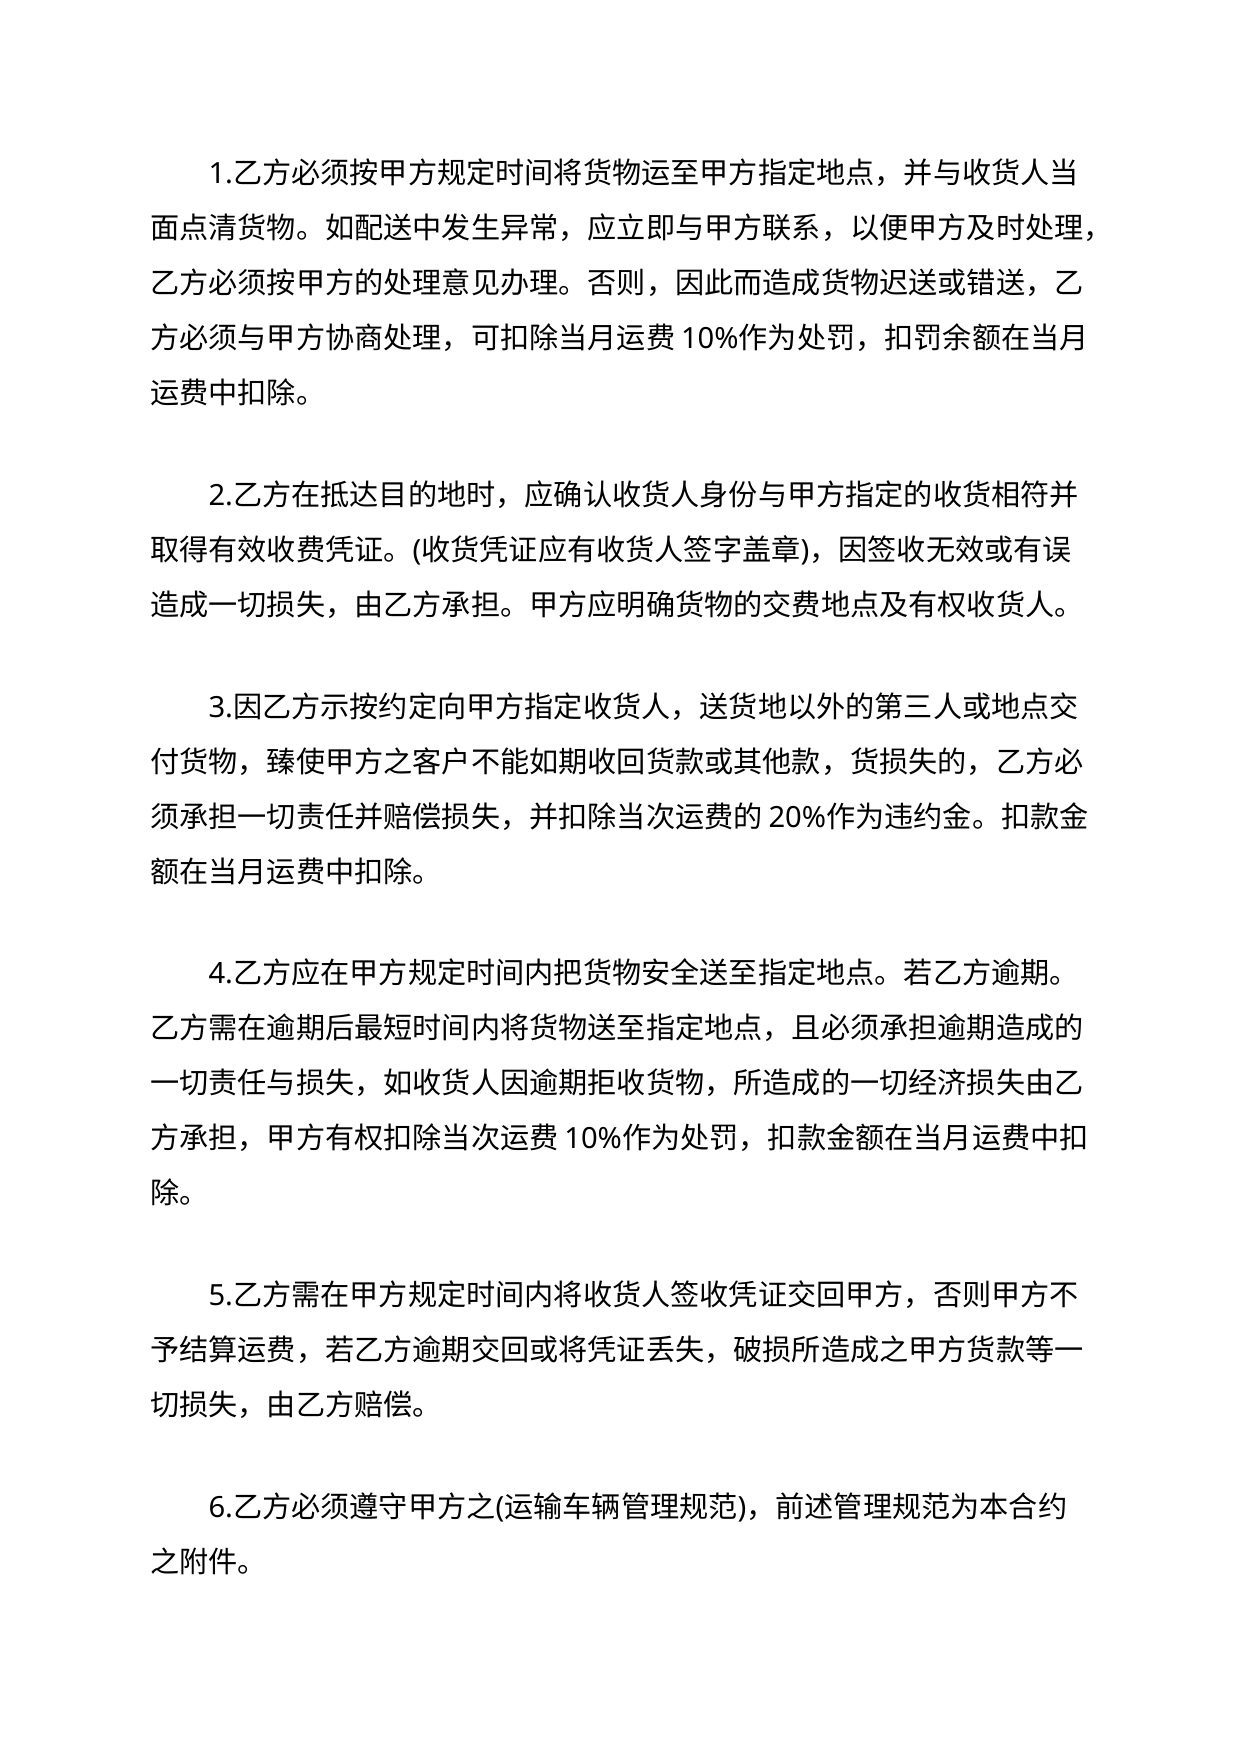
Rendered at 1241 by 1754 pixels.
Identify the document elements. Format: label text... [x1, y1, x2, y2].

text 3.因乙方示按约定向甲方指定收货人，送货地以外的第三人或地点交付货物，臻使甲方之客户不能如期收回货款或其他款，货损失的，乙方必须承担一切责任并赔偿损失，并扣除当次运费的20%作为违约金。扣款金额在当月运费中扣除。 [150, 683, 1090, 891]
text 5.乙方需在甲方规定时间内将收货人签收凭证交回甲方，否则甲方不予结算运费，若乙方逾期交回或将凭证丢失，破损所造成之甲方货款等一切损失，由乙方赔偿。 [150, 1272, 1090, 1424]
text 2.乙方在抵达目的地时，应确认收货人身份与甲方指定的收货相符并取得有效收费凭证。(收货凭证应有收货人签字盖章)，因签收无效或有误造成一切损失，由乙方承担。甲方应明确货物的交费地点及有权收货人。 [150, 472, 1090, 624]
text 6.乙方必须遵守甲方之(运输车辆管理规范)，前述管理规范为本合约之附件。 [150, 1483, 1090, 1581]
text 4.乙方应在甲方规定时间内把货物安全送至指定地点。若乙方逾期。乙方需在逾期后最短时间内将货物送至指定地点，且必须承担逾期造成的一切责任与损失，如收货人因逾期拒收货物，所造成的一切经济损失由乙方承担，甲方有权扣除当次运费10%作为处罚，扣款金额在当月运费中扣除。 [150, 950, 1090, 1212]
text 1.乙方必须按甲方规定时间将货物运至甲方指定地点，并与收货人当面点清货物。如配送中发生异常，应立即与甲方联系，以便甲方及时处理，乙方必须按甲方的处理意见办理。否则，因此而造成货物迟送或错送，乙方必须与甲方协商处理，可扣除当月运费10%作为处罚，扣罚余额在当月运费中扣除。 [150, 150, 1090, 412]
